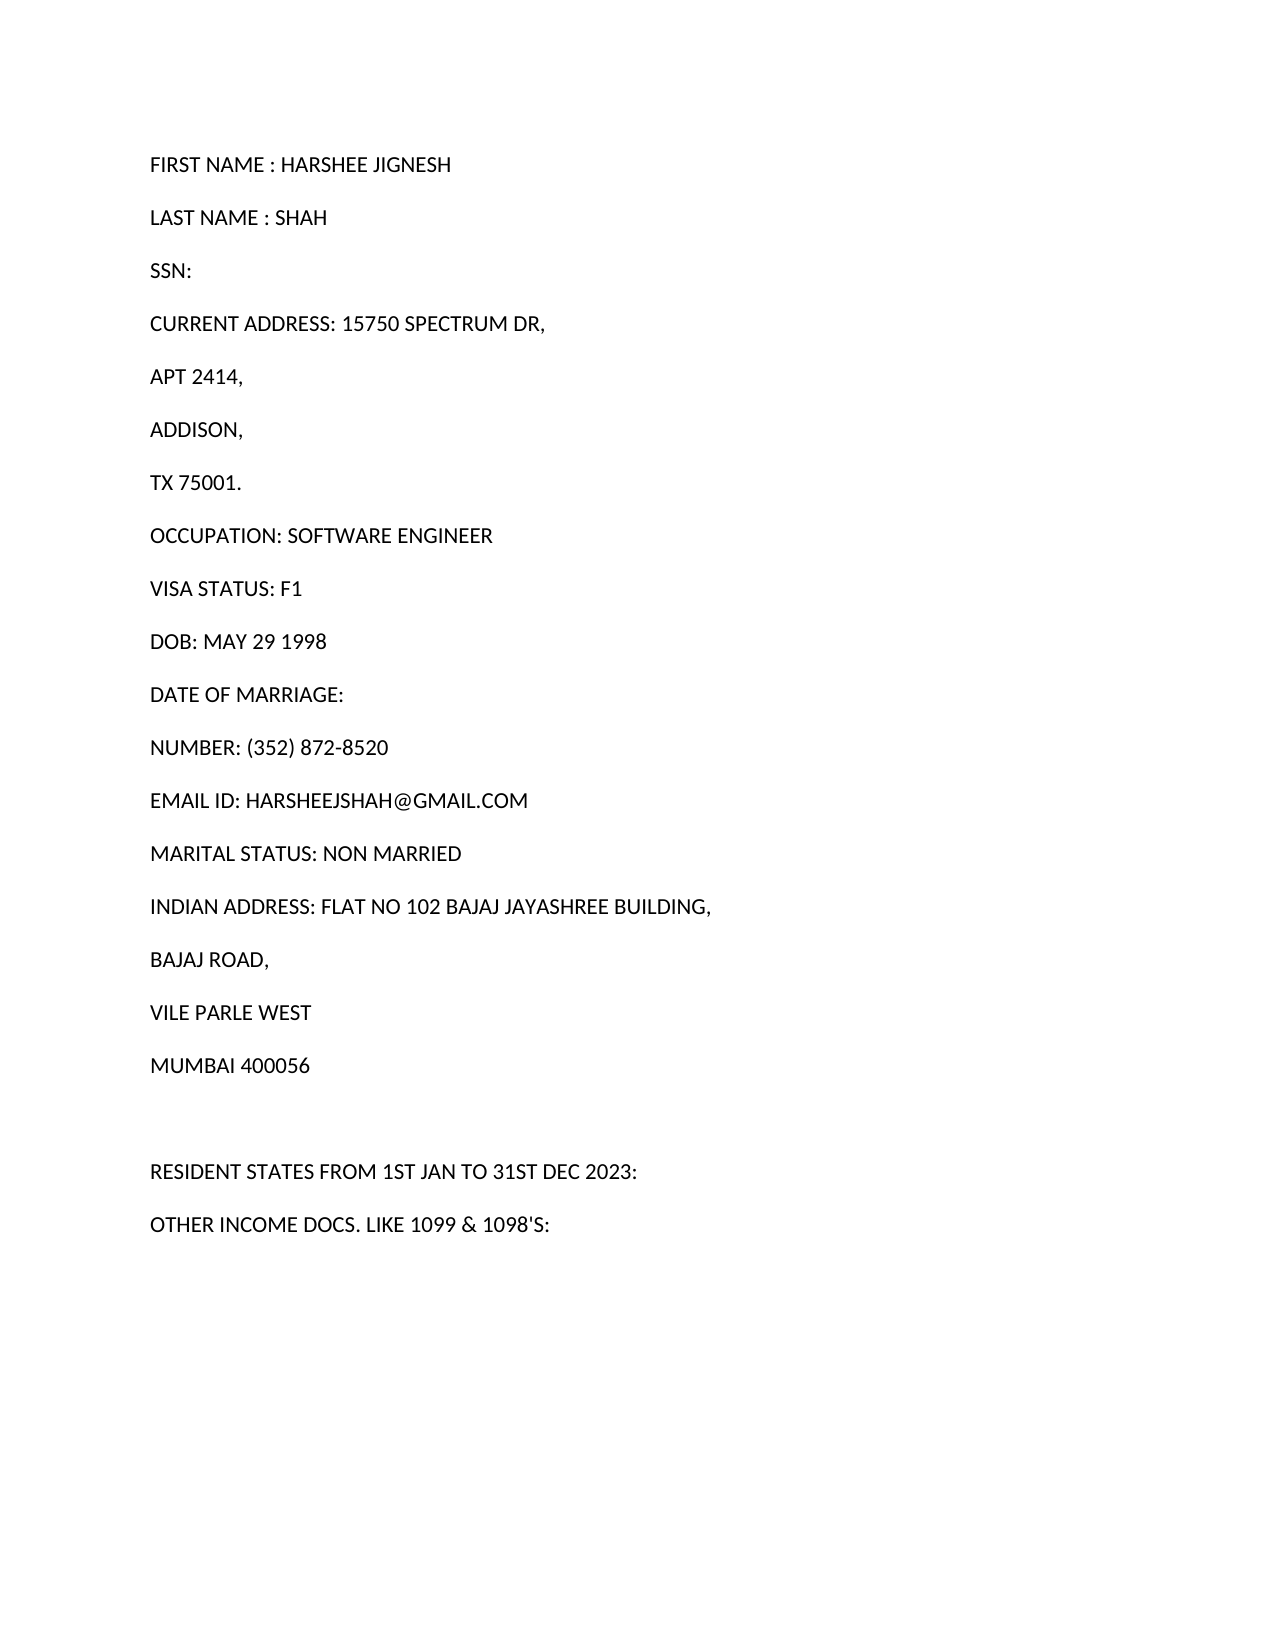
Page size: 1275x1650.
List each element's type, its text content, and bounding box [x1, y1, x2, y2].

text FIRST NAME : HARSHEE JIGNESH [150, 150, 1125, 178]
text OCCUPATION: SOFTWARE ENGINEER [150, 521, 1125, 549]
text TX 75001. [150, 468, 1125, 496]
text INDIAN ADDRESS: FLAT NO 102 BAJAJ JAYASHREE BUILDING, [150, 892, 1125, 920]
text EMAIL ID: HARSHEEJSHAH@GMAIL.COM [150, 786, 1125, 814]
text SSN: [150, 256, 1125, 284]
text MARITAL STATUS: NON MARRIED [150, 839, 1125, 867]
text APT 2414, [150, 362, 1125, 390]
text LAST NAME : SHAH [150, 203, 1125, 231]
text DOB: MAY 29 1998 [150, 627, 1125, 655]
text VISA STATUS: F1 [150, 574, 1125, 602]
text BAJAJ ROAD, [150, 945, 1125, 973]
text ADDISON, [150, 415, 1125, 443]
text CURRENT ADDRESS: 15750 SPECTRUM DR, [150, 309, 1125, 337]
text OTHER INCOME DOCS. LIKE 1099 & 1098'S: [150, 1210, 1125, 1238]
text RESIDENT STATES FROM 1ST JAN TO 31ST DEC 2023: [150, 1157, 1125, 1185]
text NUMBER: (352) 872-8520 [150, 733, 1125, 761]
text MUMBAI 400056 [150, 1051, 1125, 1079]
text VILE PARLE WEST [150, 998, 1125, 1026]
text DATE OF MARRIAGE: [150, 680, 1125, 708]
